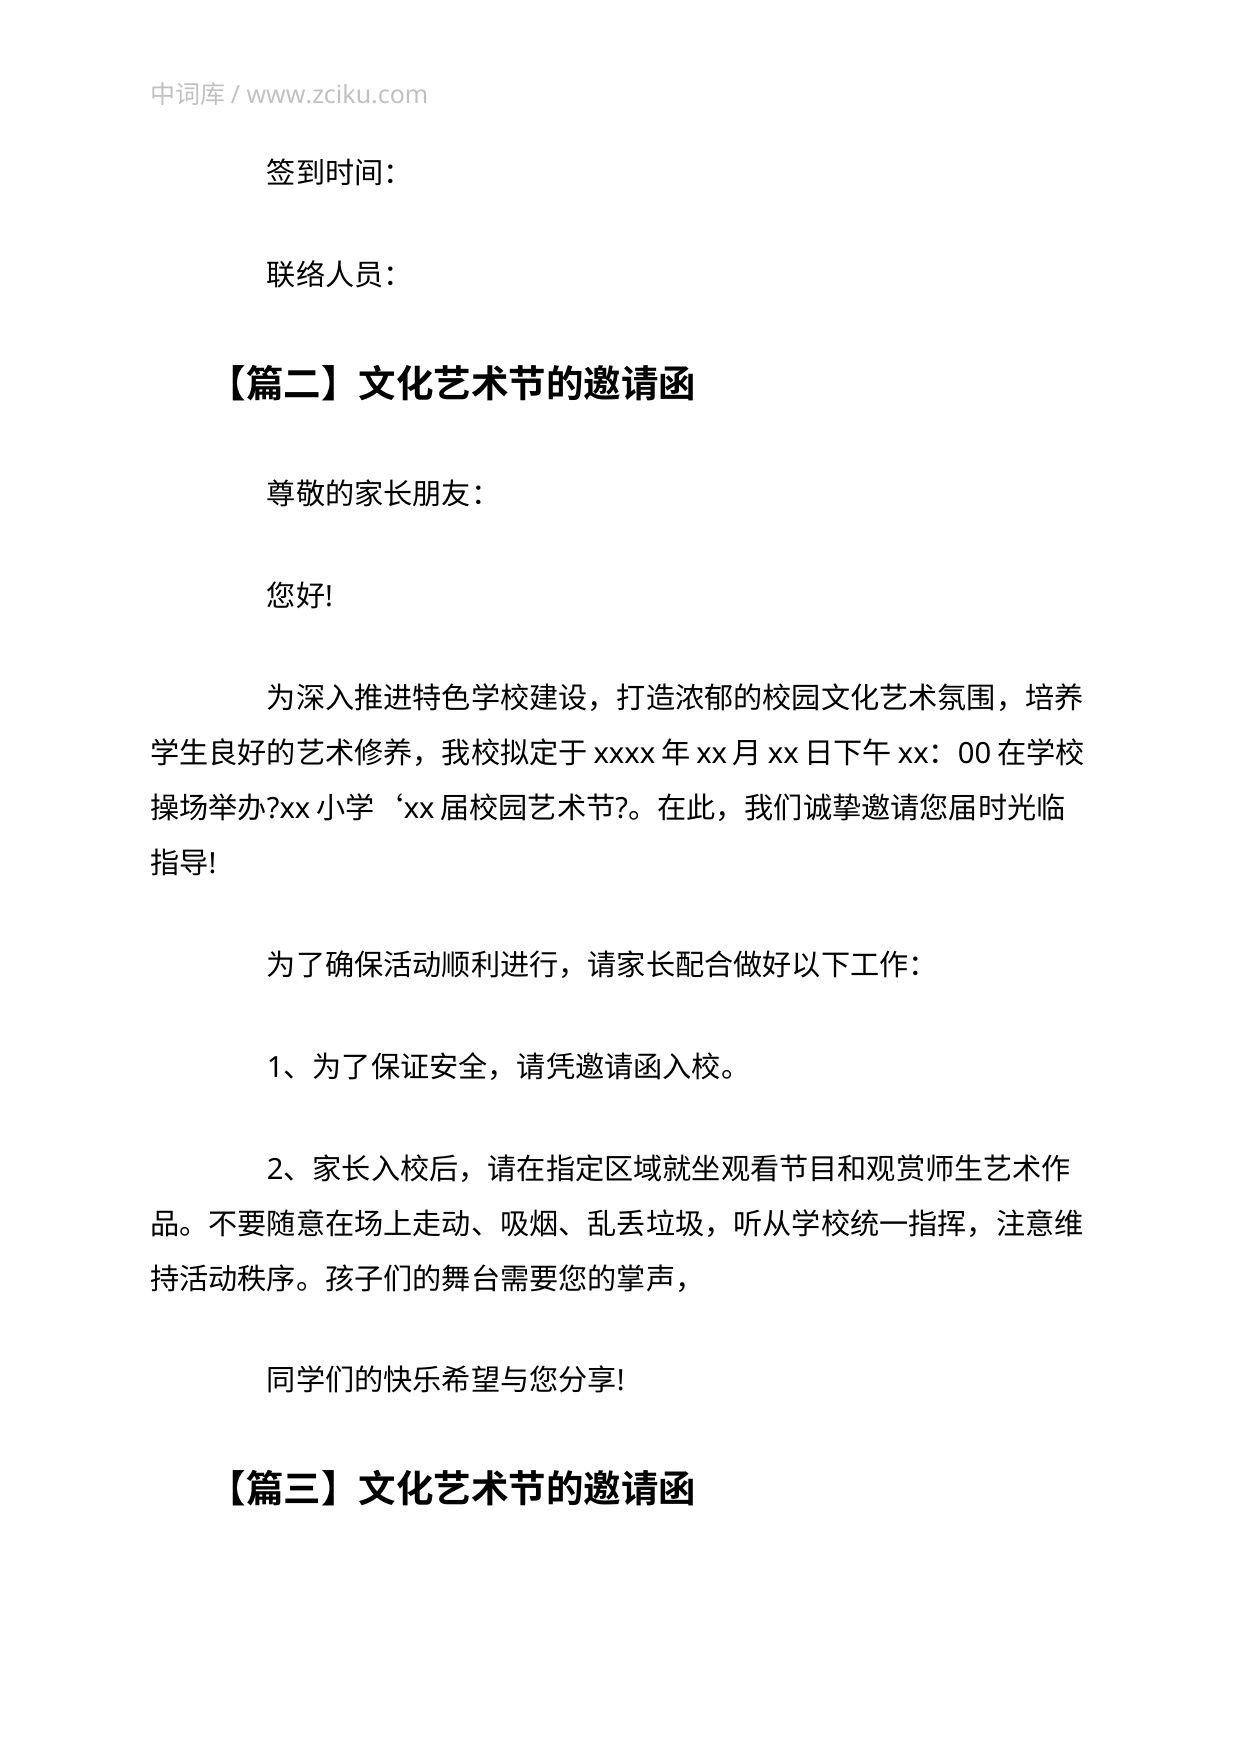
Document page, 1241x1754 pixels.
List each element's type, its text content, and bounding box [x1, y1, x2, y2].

text 1、为了保证安全，请凭邀请函入校。 [150, 1043, 1090, 1086]
text 签到时间： [150, 150, 1090, 192]
text 联络人员： [150, 252, 1090, 294]
text 为深入推进特色学校建设，打造浓郁的校园文化艺术氛围，培养学生良好的艺术修养，我校拟定于xxxx年xx月xx日下午xx：00在学校操场举办?xx小学‘xx届校园艺术节?。在此，我们诚挚邀请您届时光临指导! [150, 675, 1090, 882]
text 2、家长入校后，请在指定区域就坐观看节目和观赏师生艺术作品。不要随意在场上走动、吸烟、乱丢垃圾，听从学校统一指挥，注意维持活动秩序。孩子们的舞台需要您的掌声， [150, 1145, 1090, 1297]
text 【篇三】文化艺术节的邀请函 [150, 1459, 1090, 1513]
text 【篇二】文化艺术节的邀请函 [150, 353, 1090, 408]
text 为了确保活动顺利进行，请家长配合做好以下工作： [150, 942, 1090, 984]
text 尊敬的家长朋友： [150, 471, 1090, 513]
text 您好! [150, 573, 1090, 615]
text 同学们的快乐希望与您分享! [150, 1357, 1090, 1399]
